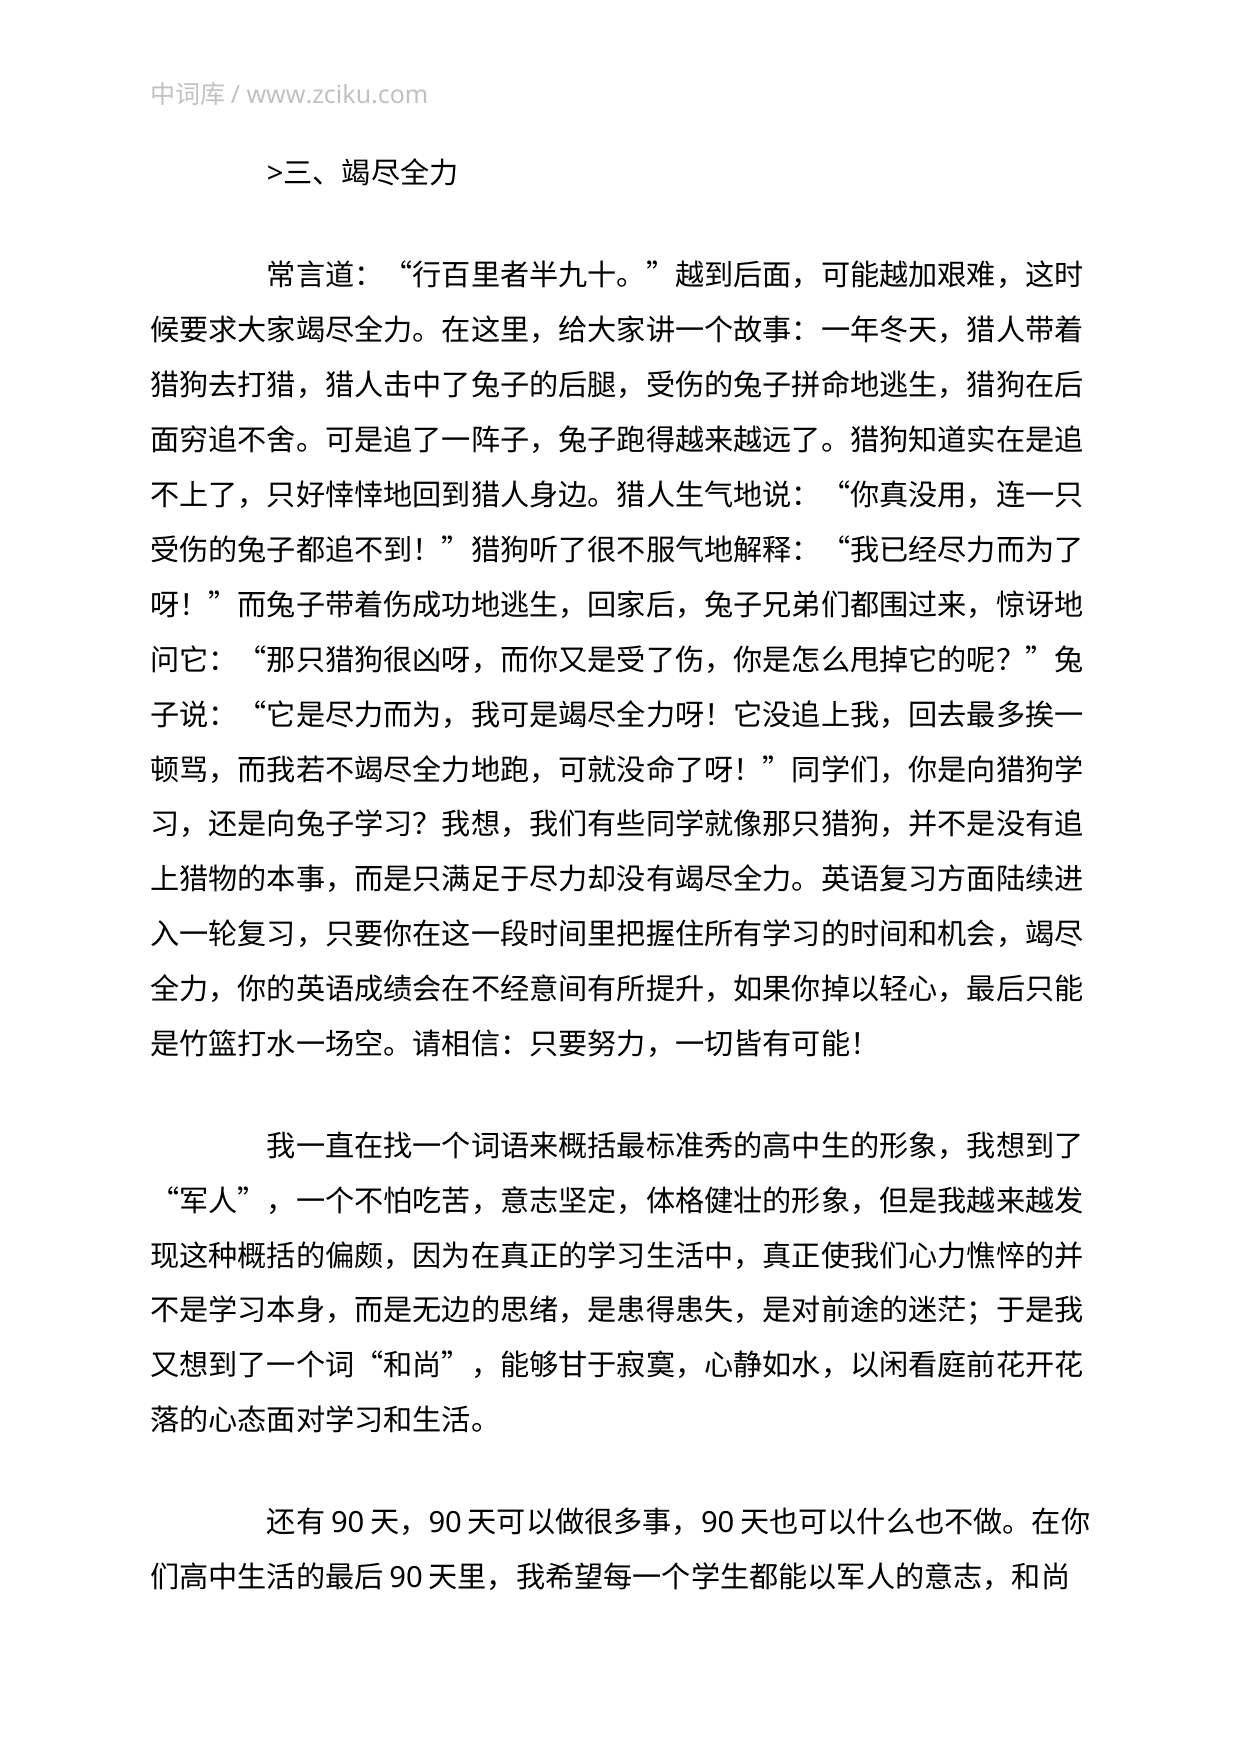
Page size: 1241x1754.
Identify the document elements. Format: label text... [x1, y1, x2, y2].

text >三、竭尽全力 [150, 150, 1090, 192]
text 我一直在找一个词语来概括最标准秀的高中生的形象，我想到了“军人”，一个不怕吃苦，意志坚定，体格健壮的形象，但是我越来越发现这种概括的偏颇，因为在真正的学习生活中，真正使我们心力憔悴的并不是学习本身，而是无边的思绪，是患得患失，是对前途的迷茫；于是我又想到了一个词“和尚”，能够甘于寂寞，心静如水，以闲看庭前花开花落的心态面对学习和生活。 [150, 1122, 1090, 1439]
text 常言道：“行百里者半九十。”越到后面，可能越加艰难，这时候要求大家竭尽全力。在这里，给大家讲一个故事：一年冬天，猎人带着猎狗去打猎，猎人击中了兔子的后腿，受伤的兔子拼命地逃生，猎狗在后面穷追不舍。可是追了一阵子，兔子跑得越来越远了。猎狗知道实在是追不上了，只好悻悻地回到猎人身边。猎人生气地说：“你真没用，连一只受伤的兔子都追不到！”猎狗听了很不服气地解释：“我已经尽力而为了呀！”而兔子带着伤成功地逃生，回家后，兔子兄弟们都围过来，惊讶地问它：“那只猎狗很凶呀，而你又是受了伤，你是怎么甩掉它的呢？”兔子说：“它是尽力而为，我可是竭尽全力呀！它没追上我，回去最多挨一顿骂，而我若不竭尽全力地跑，可就没命了呀！”同学们，你是向猎狗学习，还是向兔子学习？我想，我们有些同学就像那只猎狗，并不是没有追上猎物的本事，而是只满足于尽力却没有竭尽全力。英语复习方面陆续进入一轮复习，只要你在这一段时间里把握住所有学习的时间和机会，竭尽全力，你的英语成绩会在不经意间有所提升，如果你掉以轻心，最后只能是竹篮打水一场空。请相信：只要努力，一切皆有可能！ [150, 252, 1090, 1063]
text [150, 1498, 1090, 1596]
